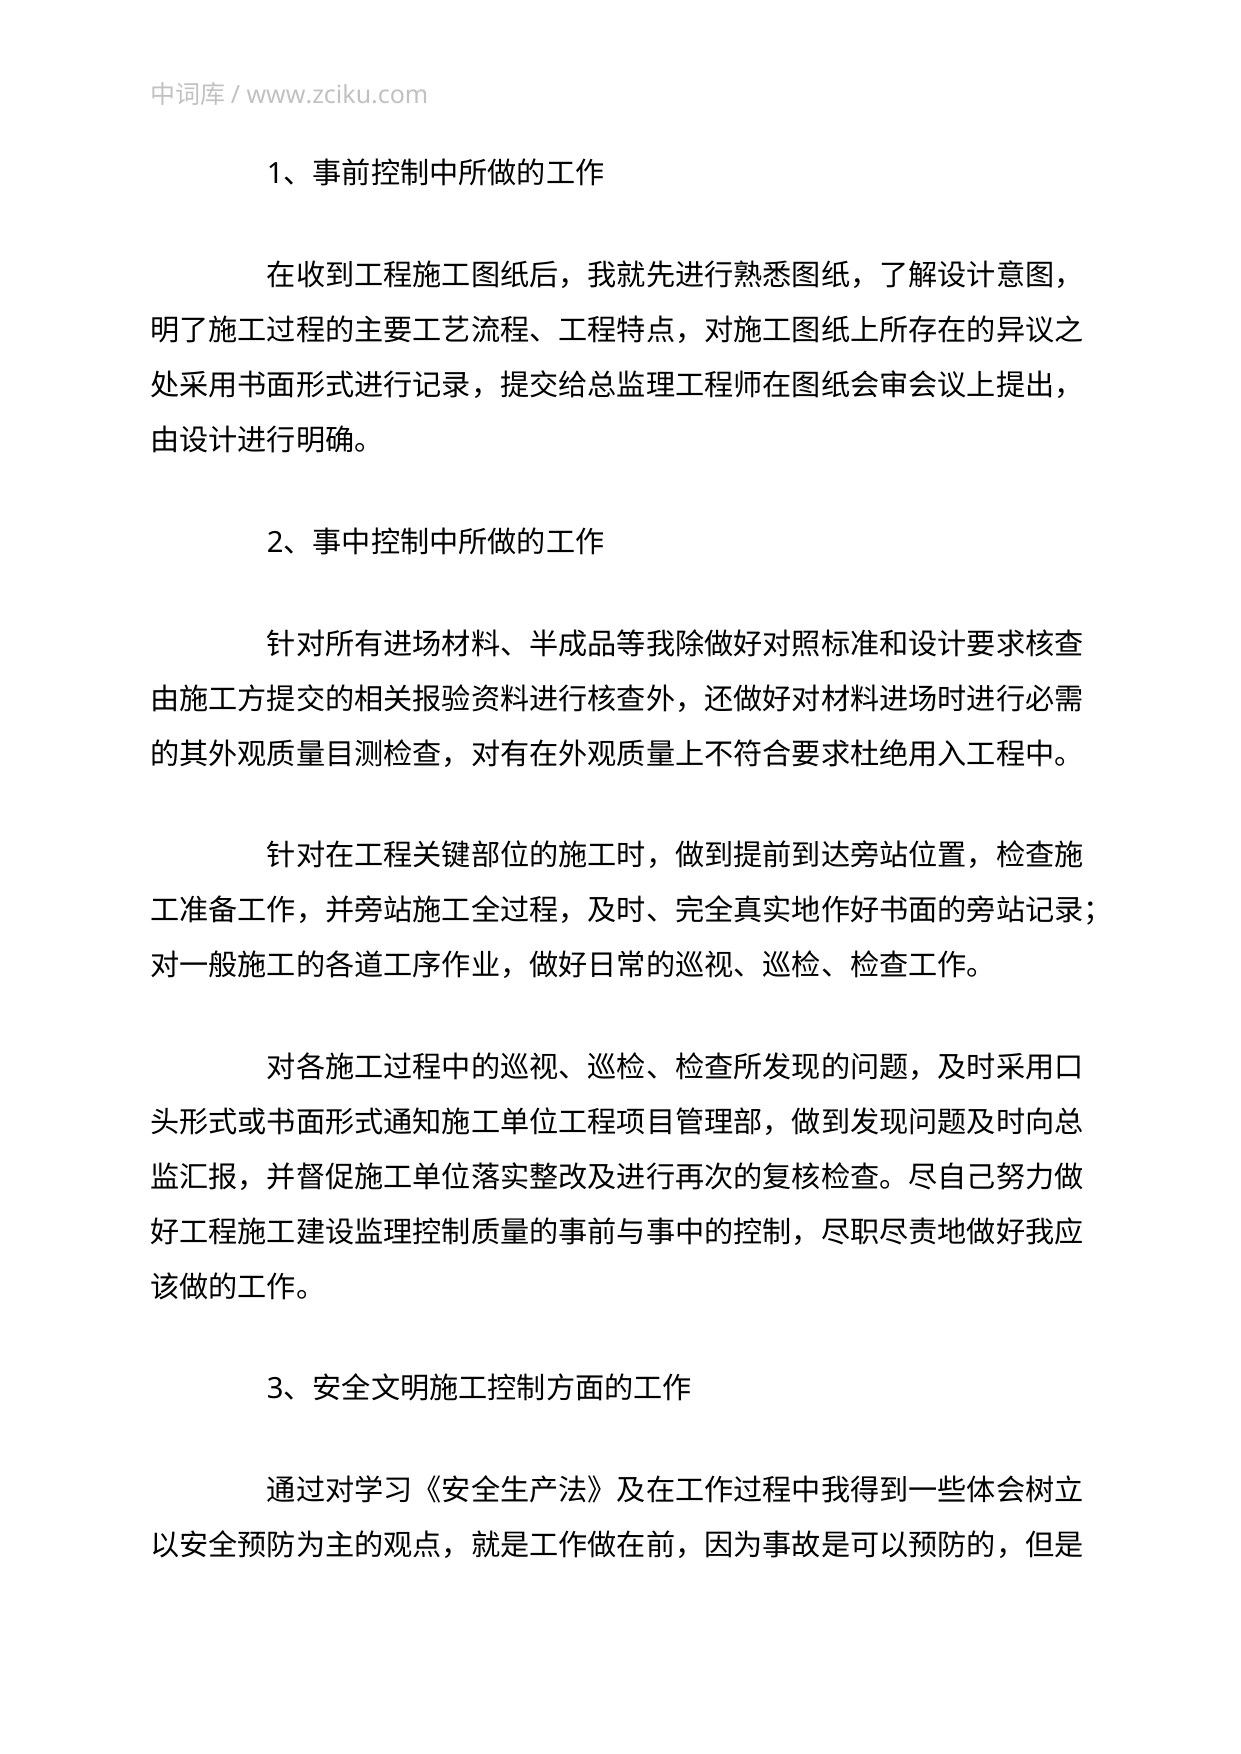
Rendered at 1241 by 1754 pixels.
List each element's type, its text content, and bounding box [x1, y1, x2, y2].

text 2、事中控制中所做的工作 [150, 518, 1090, 561]
text 对各施工过程中的巡视、巡检、检查所发现的问题，及时采用口头形式或书面形式通知施工单位工程项目管理部，做到发现问题及时向总监汇报，并督促施工单位落实整改及进行再次的复核检查。尽自己努力做好工程施工建设监理控制质量的事前与事中的控制，尽职尽责地做好我应该做的工作。 [150, 1043, 1090, 1305]
text 3、安全文明施工控制方面的工作 [150, 1365, 1090, 1407]
text 1、事前控制中所做的工作 [150, 150, 1090, 192]
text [150, 1467, 1090, 1564]
text 针对在工程关键部位的施工时，做到提前到达旁站位置，检查施工准备工作，并旁站施工全过程，及时、完全真实地作好书面的旁站记录；对一般施工的各道工序作业，做好日常的巡视、巡检、检查工作。 [150, 832, 1090, 984]
text 针对所有进场材料、半成品等我除做好对照标准和设计要求核查由施工方提交的相关报验资料进行核查外，还做好对材料进场时进行必需的其外观质量目测检查，对有在外观质量上不符合要求杜绝用入工程中。 [150, 620, 1090, 772]
text 在收到工程施工图纸后，我就先进行熟悉图纸，了解设计意图，明了施工过程的主要工艺流程、工程特点，对施工图纸上所存在的异议之处采用书面形式进行记录，提交给总监理工程师在图纸会审会议上提出，由设计进行明确。 [150, 252, 1090, 459]
